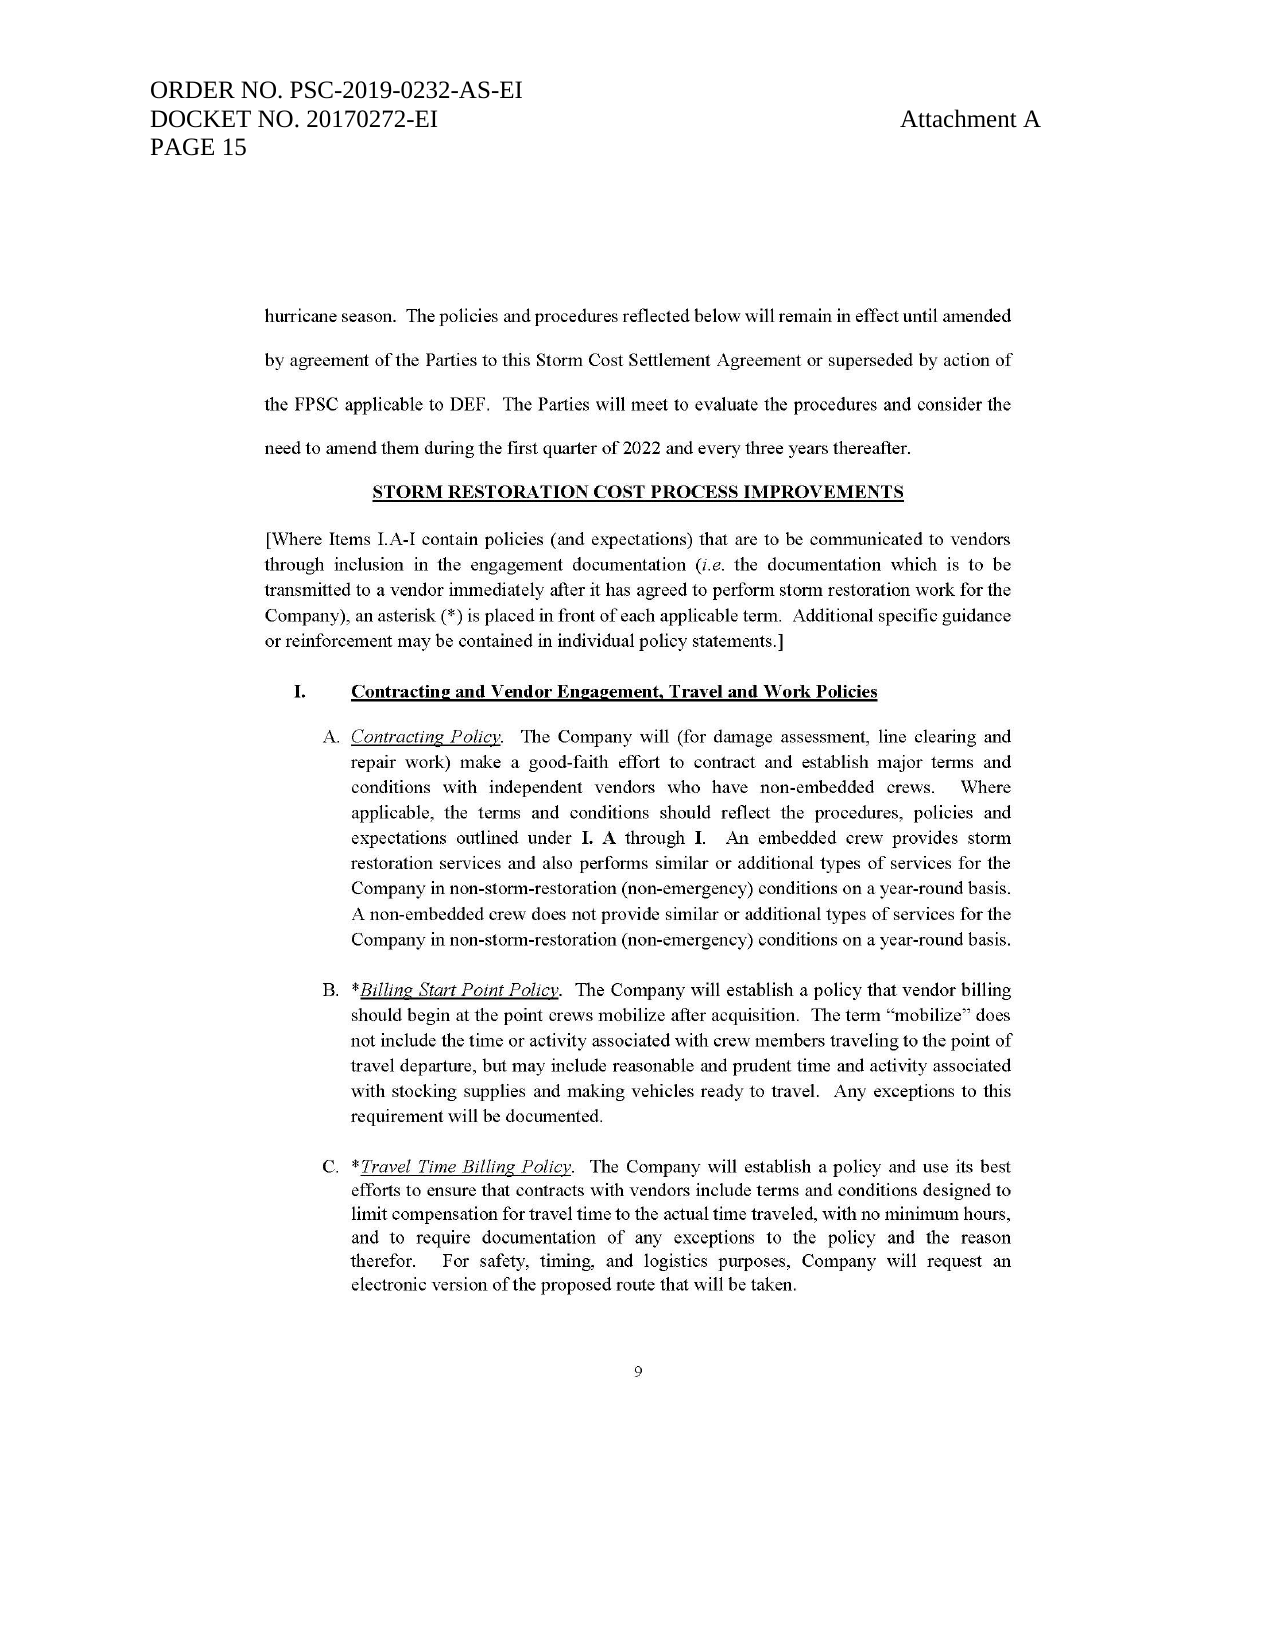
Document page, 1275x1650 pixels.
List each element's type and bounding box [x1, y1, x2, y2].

picture [150, 190, 1125, 1452]
